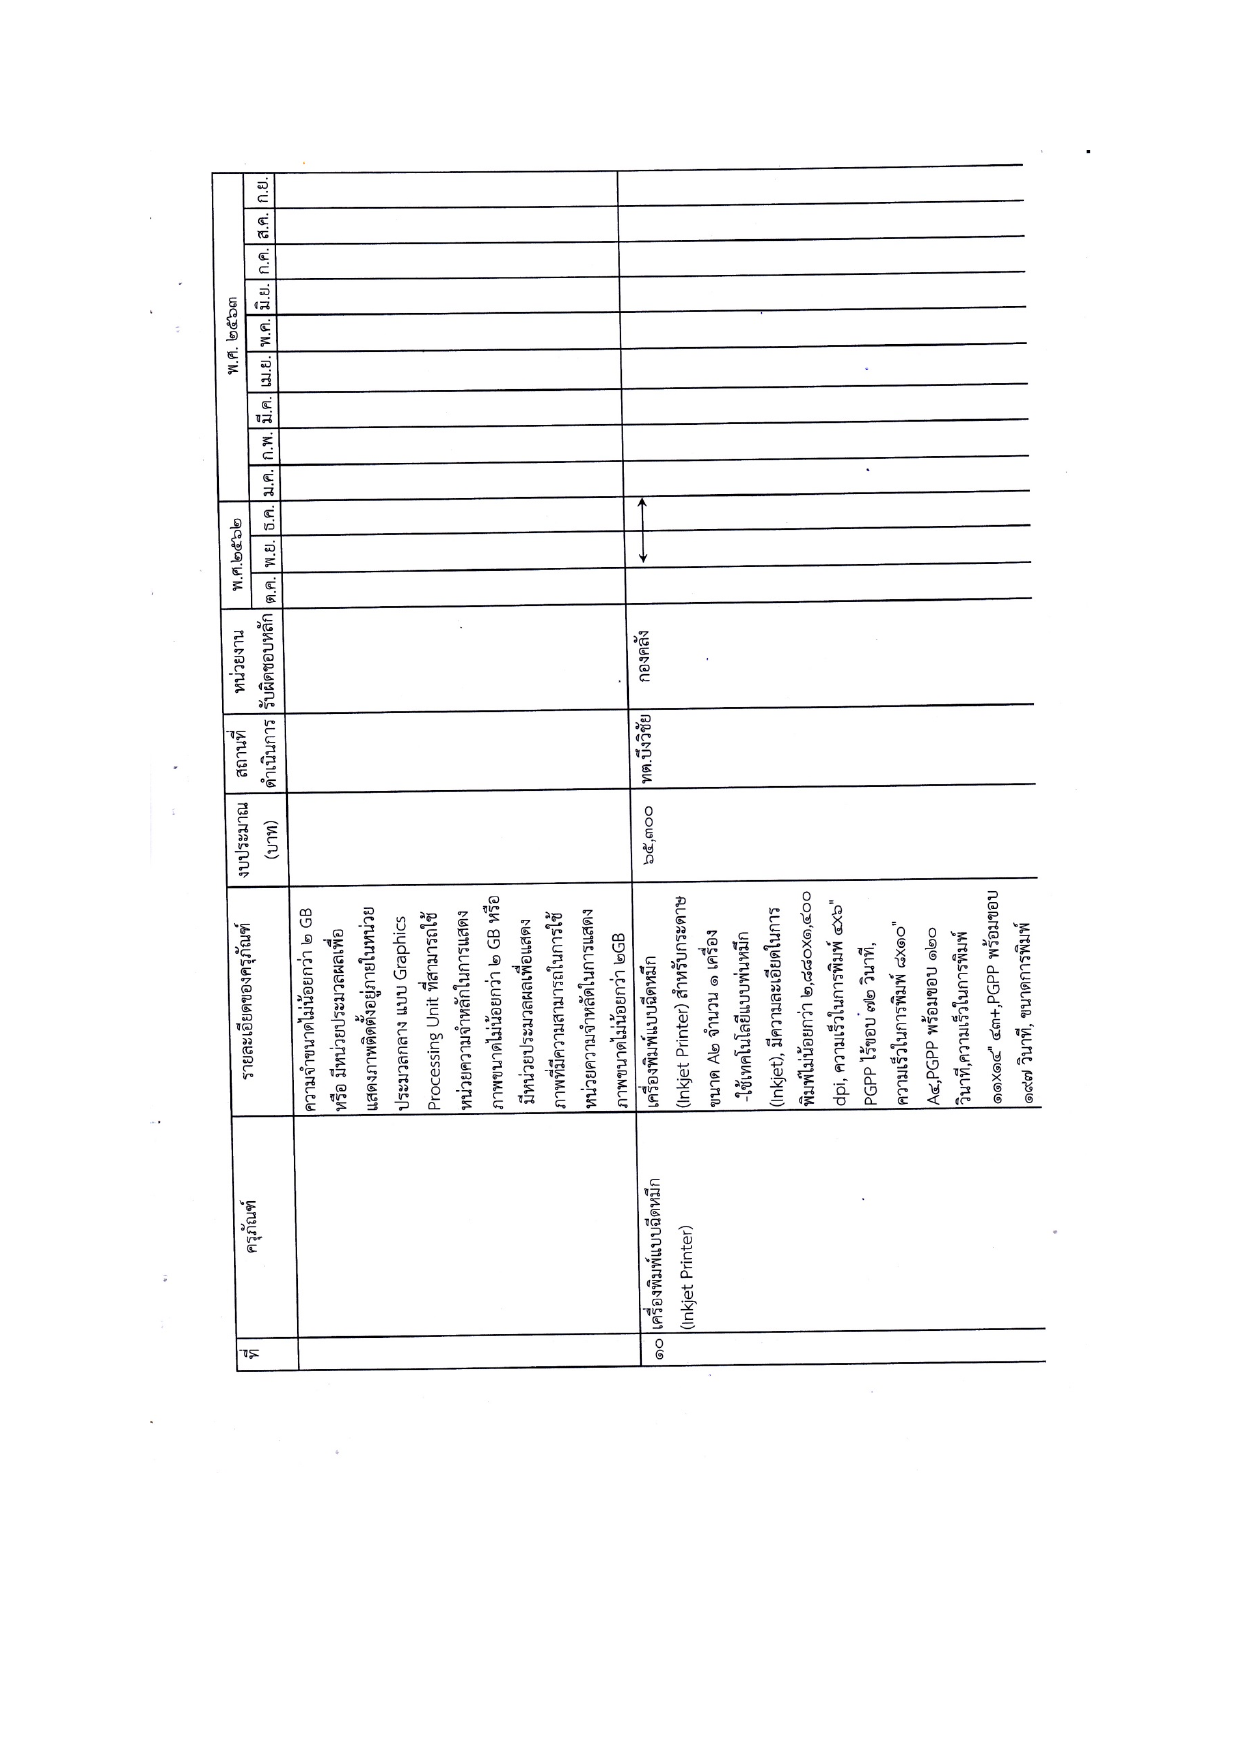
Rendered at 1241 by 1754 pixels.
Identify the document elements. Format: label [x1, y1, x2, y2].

picture [150, 150, 1091, 1473]
